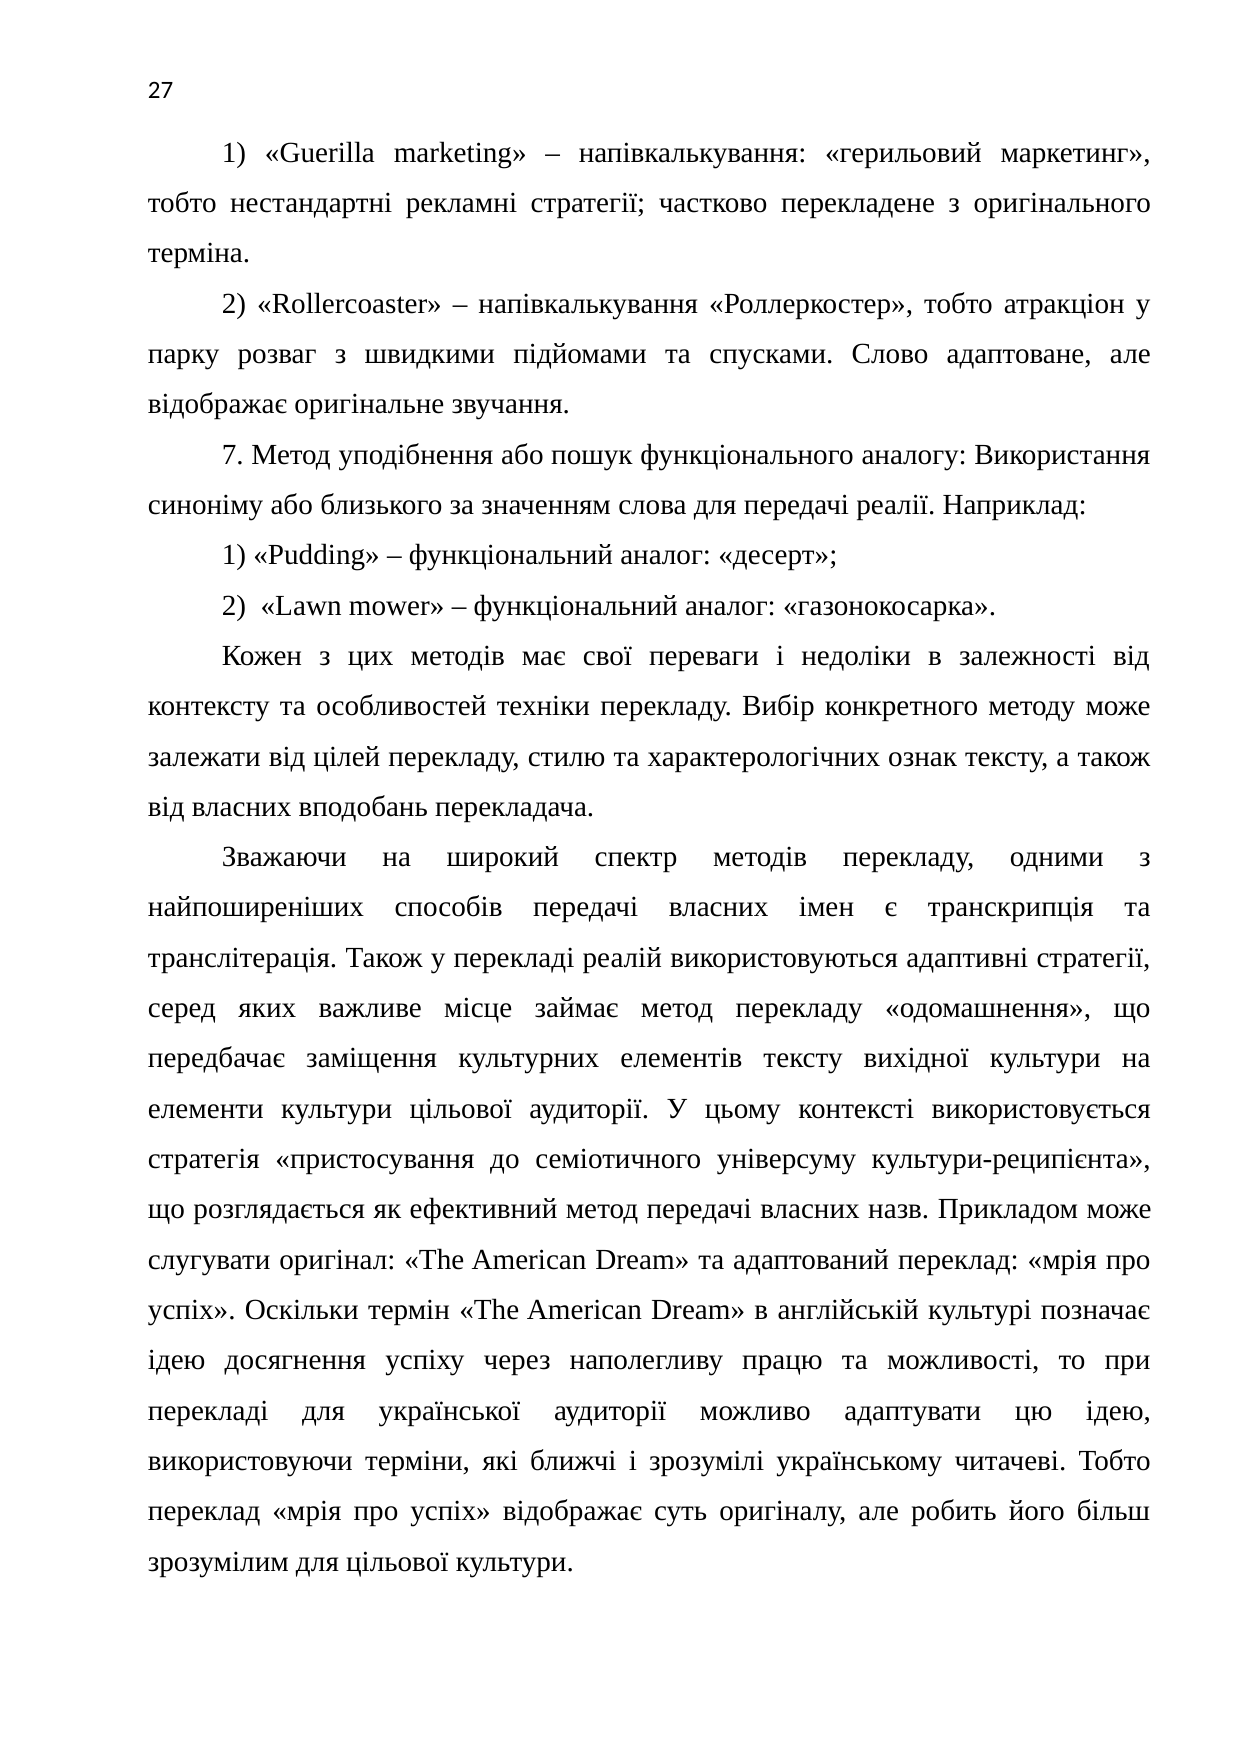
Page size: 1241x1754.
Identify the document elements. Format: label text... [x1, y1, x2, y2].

text 7. Метод уподібнення або пошук функціонального аналогу: Використання синоніму або близького за значенням слова для передачі реалії. Наприклад: [148, 437, 1152, 521]
text 1) «Guerilla marketing» – напівкалькування: «герильовий маркетинг», тобто нестандартні рекламні стратегії; частково перекладене з оригінального терміна. [148, 135, 1152, 269]
text Зважаючи на широкий спектр методів перекладу, одними з найпоширеніших способів передачі власних імен є транскрипція та транслітерація. Також у перекладі реалій використовуються адаптивні стратегії, серед яких важливе місце займає метод перекладу «одомашнення», що передбачає заміщення культурних елементів тексту вихідної культури на елементи культури цільової аудиторії. У цьому контексті використовується стратегія «пристосування до семіотичного універсуму культури-реципієнта», що розглядається як ефективний метод передачі власних назв. Прикладом може слугувати оригінал: «The American Dream» та адаптований переклад: «мрія про успіх». Оскільки термін «The American Dream» в англійській культурі позначає ідею досягнення успіху через наполегливу працю та можливості, то при перекладі для української аудиторії можливо адаптувати цю ідею, використовуючи терміни, які ближчі і зрозумілі українському читачеві. Тобто переклад «мрія про успіх» відображає суть оригіналу, але робить його більш зрозумілим для цільової культури. [148, 839, 1152, 1577]
text Кожен з цих методів має свої переваги і недоліки в залежності від контексту та особливостей техніки перекладу. Вибір конкретного методу може залежати від цілей перекладу, стилю та характерологічних ознак тексту, а також від власних вподобань перекладача. [148, 638, 1152, 822]
text 1) «Pudding» – функціональний аналог: «десерт»; [148, 537, 1152, 571]
text 2) «Rollercoaster» – напівкалькування «Роллеркостер», тобто атракціон у парку розваг з швидкими підйомами та спусками. Слово адаптоване, але відображає оригінальне звучання. [148, 286, 1152, 420]
text 2) «Lawn mower» – функціональний аналог: «газонокосарка». [148, 588, 1152, 621]
